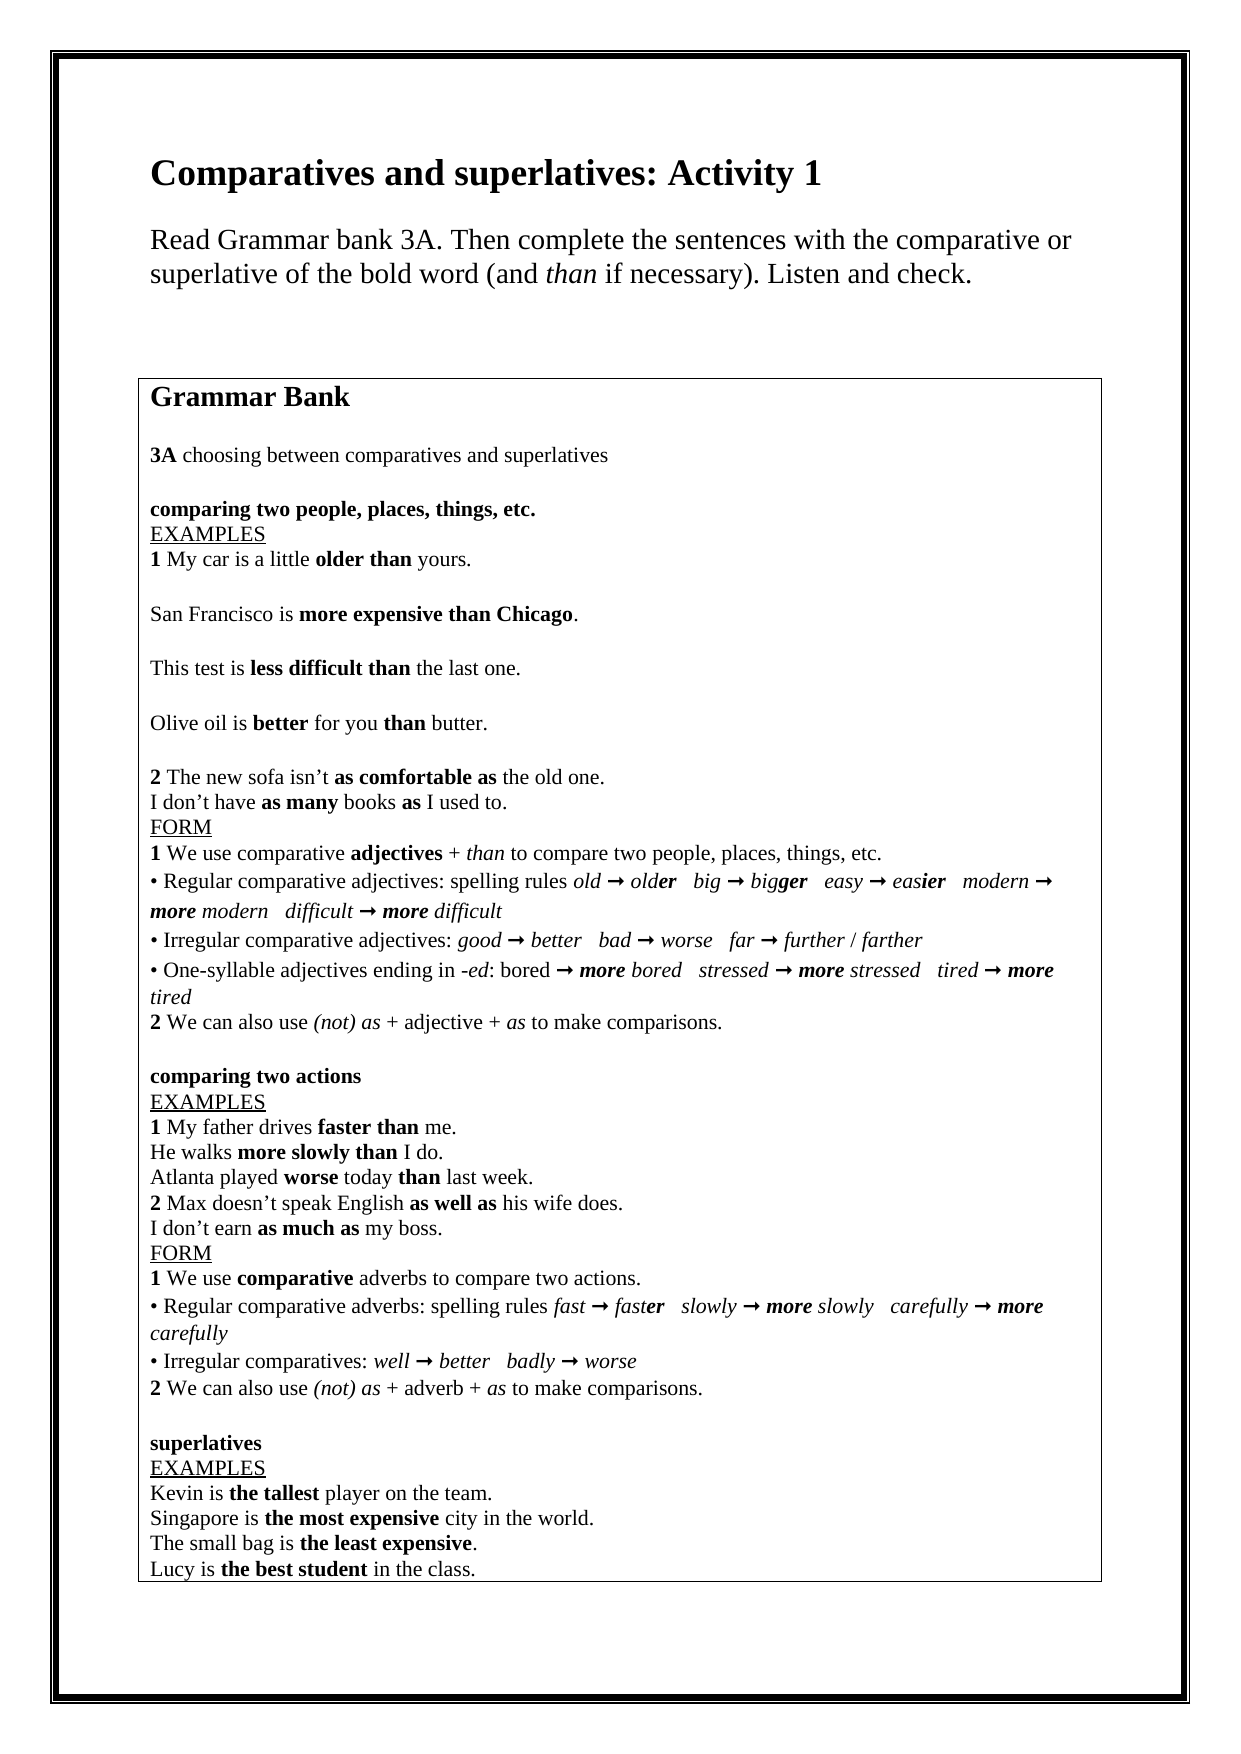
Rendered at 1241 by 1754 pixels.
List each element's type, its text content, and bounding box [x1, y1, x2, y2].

text Comparatives and superlatives: Activity 1 [150, 150, 1090, 193]
text Read Grammar bank 3A. Then complete the sentences with the comparative or superlative of the bold word (and than if necessary). Listen and check. [150, 222, 1090, 289]
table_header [139, 379, 1101, 1581]
